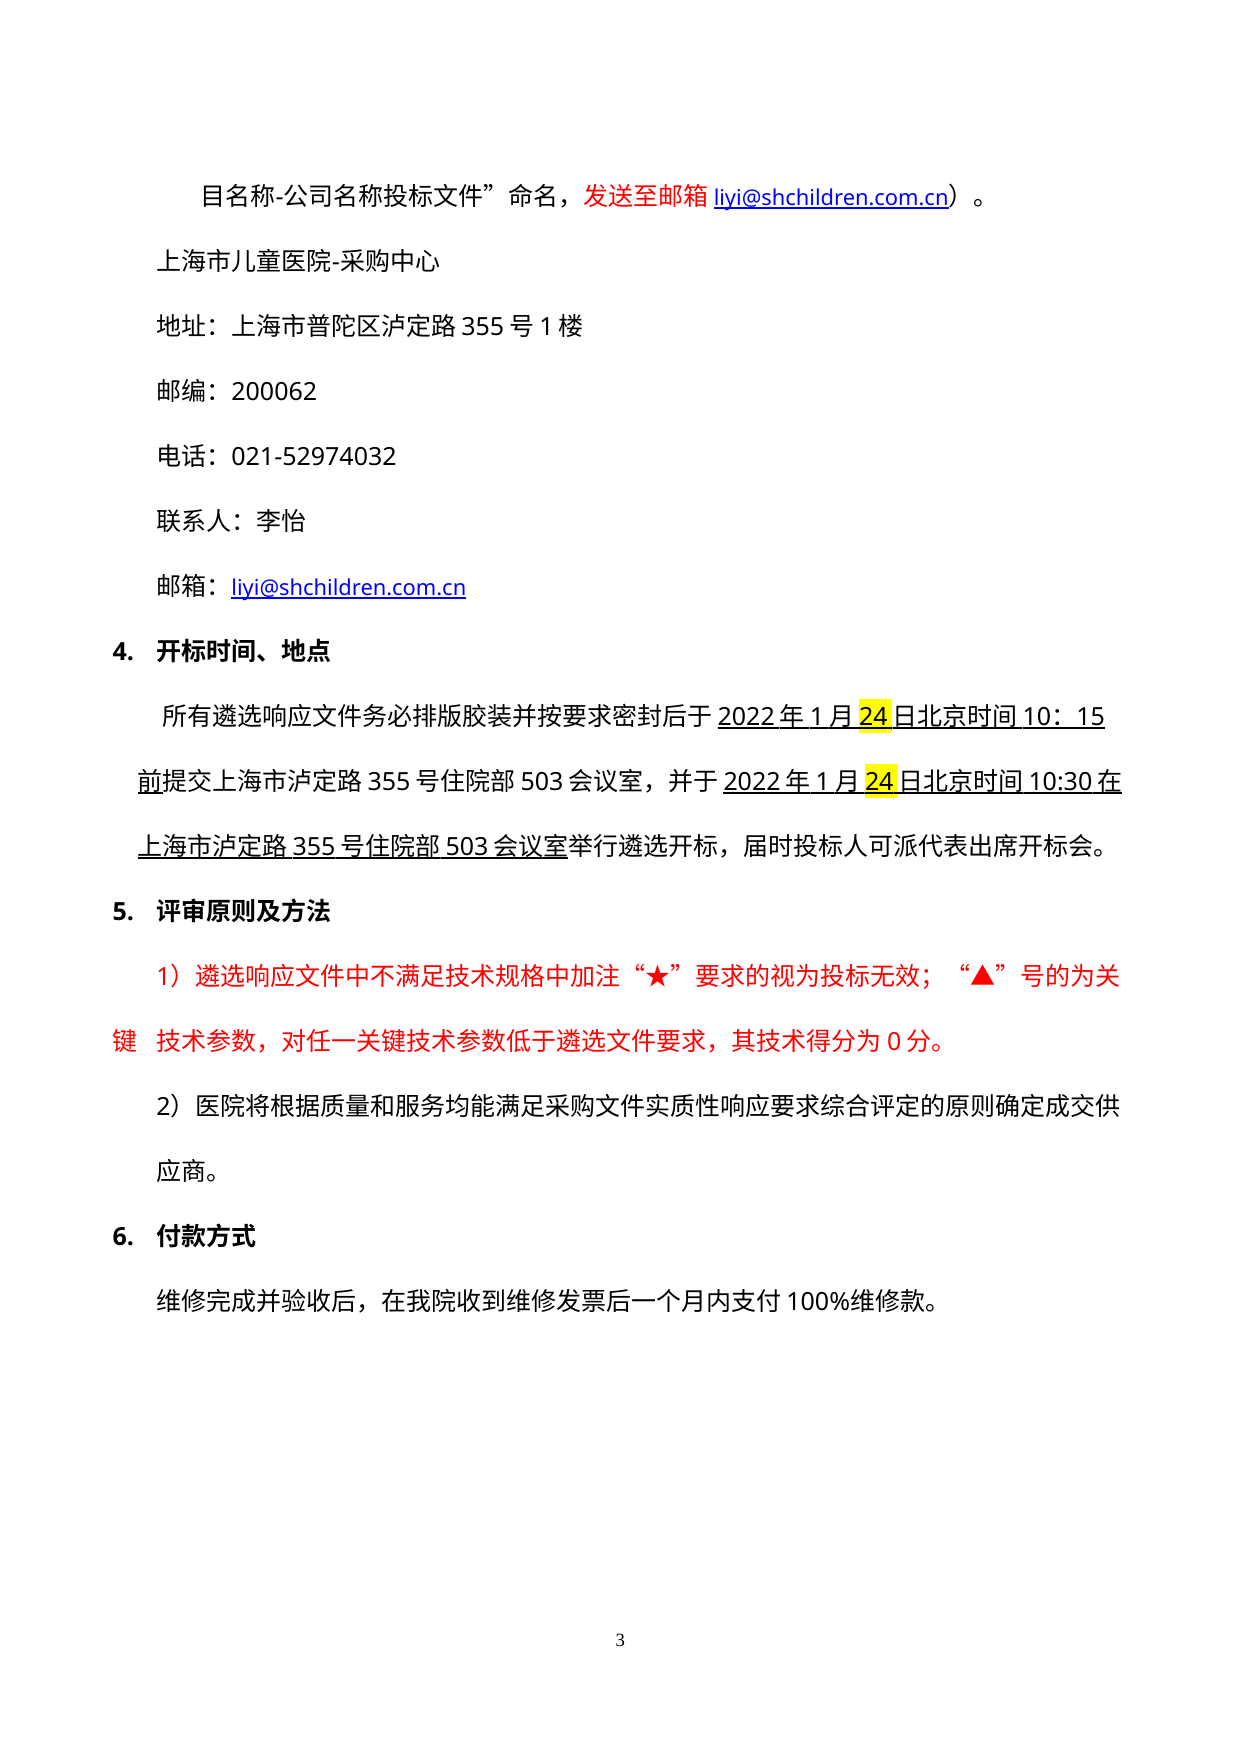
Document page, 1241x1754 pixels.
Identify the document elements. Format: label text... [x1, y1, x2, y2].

text 上海市儿童医院-采购中心 [157, 227, 1128, 292]
text 1）遴选响应文件中不满足技术规格中加注“★”要求的视为投标无效；“▲”号的为关键 技术参数，对任一关键技术参数低于遴选文件要求，其技术得分为 0分。 [112, 942, 1128, 1072]
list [157, 162, 1128, 227]
text 邮箱：liyi@shchildren.com.cn [156, 552, 1128, 617]
text 地址：上海市普陀区泸定路355号1楼 [156, 292, 1128, 357]
list 付款方式 [112, 1202, 1128, 1267]
list 评审原则及方法 [112, 877, 1128, 942]
text 联系人：李怡 [156, 487, 1128, 552]
text 2）医院将根据质量和服务均能满足采购文件实质性响应要求综合评定的原则确定成交供 应商。 [112, 1072, 1128, 1202]
text 邮编：200062 [156, 357, 1128, 422]
list 所有遴选响应文件务必排版胶装并按要求密封后于2022年1月24日北京时间10：15前提交上海市泸定路355号住院部503会议室，并于2022年1月24日北京时间10:30在上海市泸定路355号住院部503会议室举行遴选开标，届时投标人可派代 表出席开标会。 [137, 682, 1128, 877]
text 电话：021-52974032 [156, 422, 1128, 487]
list 开标时间、地点 [112, 617, 1128, 682]
text 维修完成并验收后，在我院收到维修发票后一个月内支付100%维修款。 [112, 1267, 1128, 1332]
